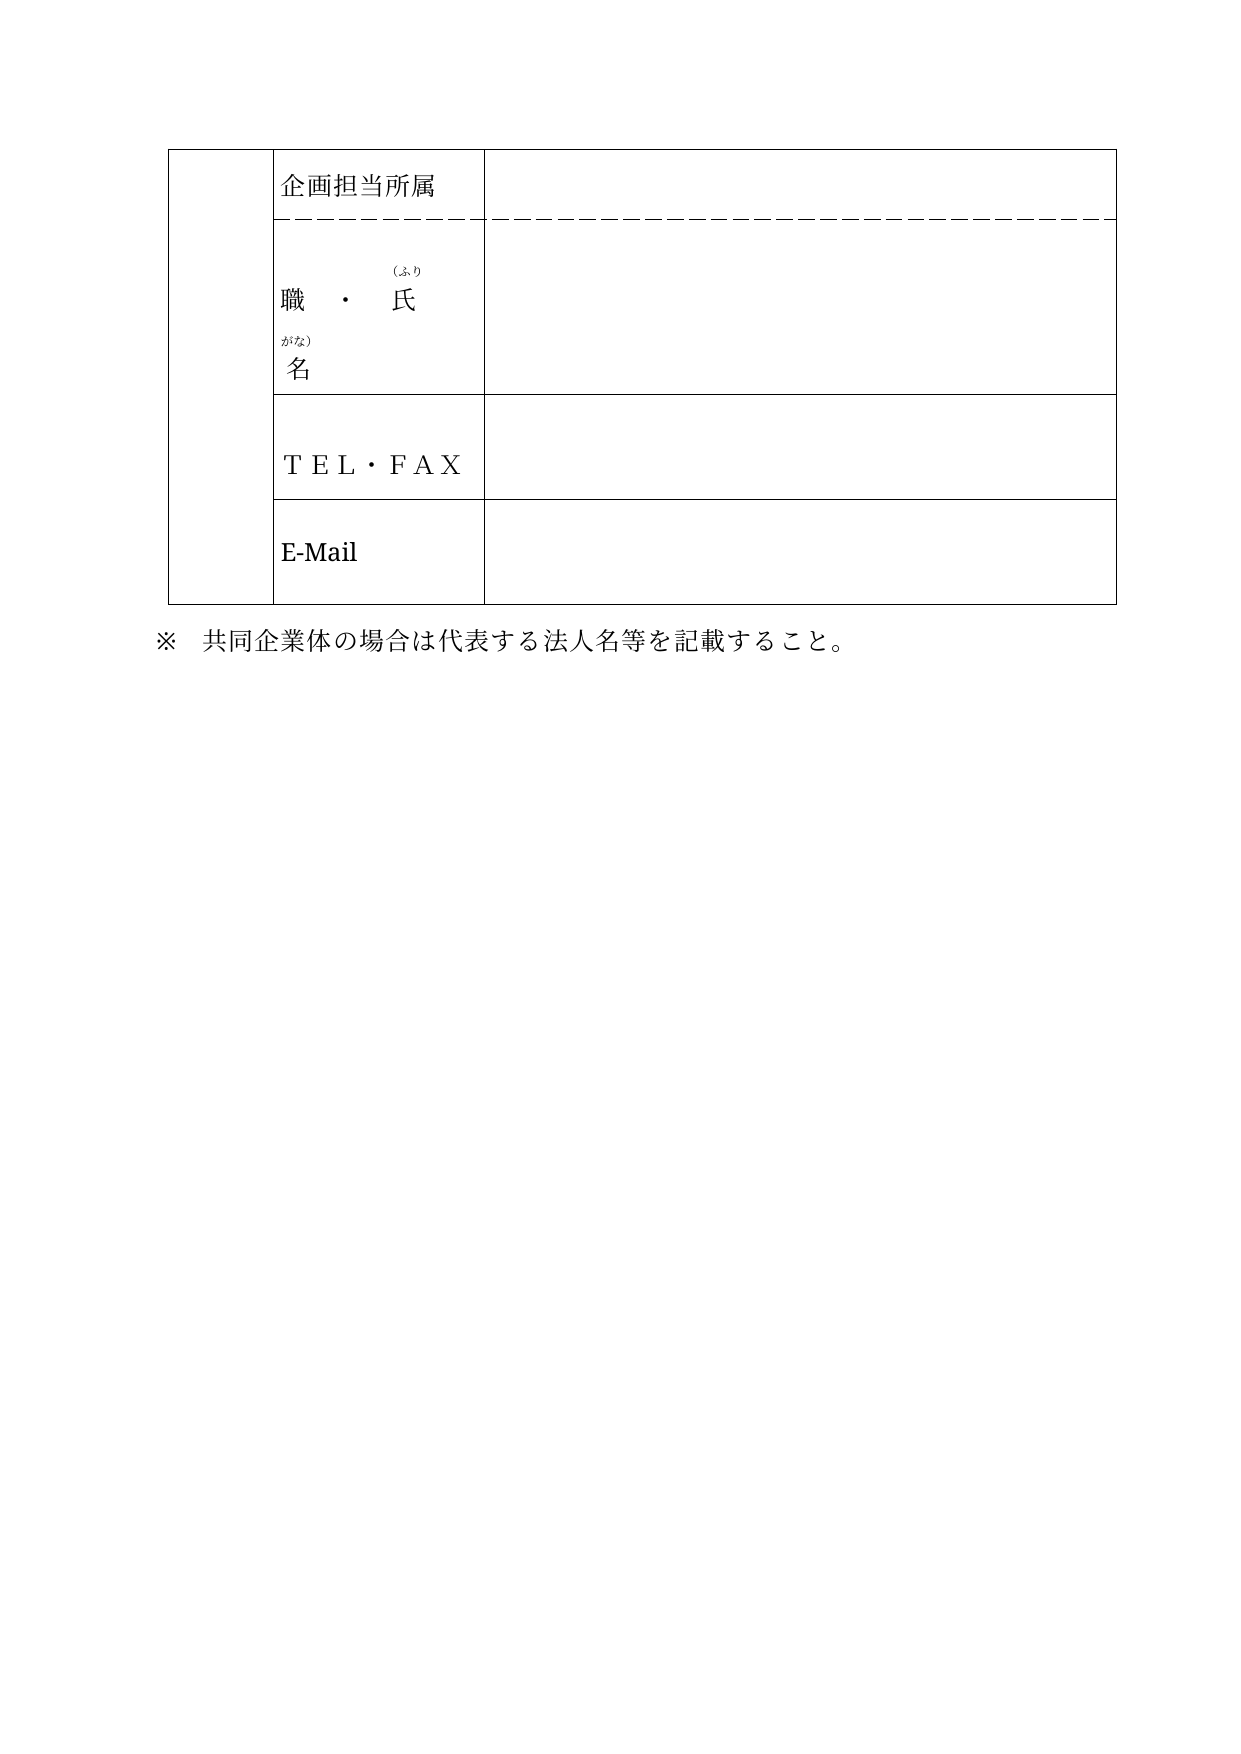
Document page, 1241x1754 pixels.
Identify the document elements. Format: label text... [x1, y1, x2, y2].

table_cell 職 ・ [274, 219, 484, 393]
table_cell E-Mail [274, 500, 484, 604]
table_cell 企画担当所属 [274, 150, 484, 219]
table_cell [485, 395, 1116, 498]
table_cell ＴＥＬ・ＦＡＸ [274, 395, 484, 498]
table_cell [485, 500, 1116, 604]
table_cell [485, 150, 1116, 219]
table_cell [485, 219, 1116, 393]
text ※共同企業体の場合は代表する法人名等を記載すること。 [149, 605, 1121, 674]
